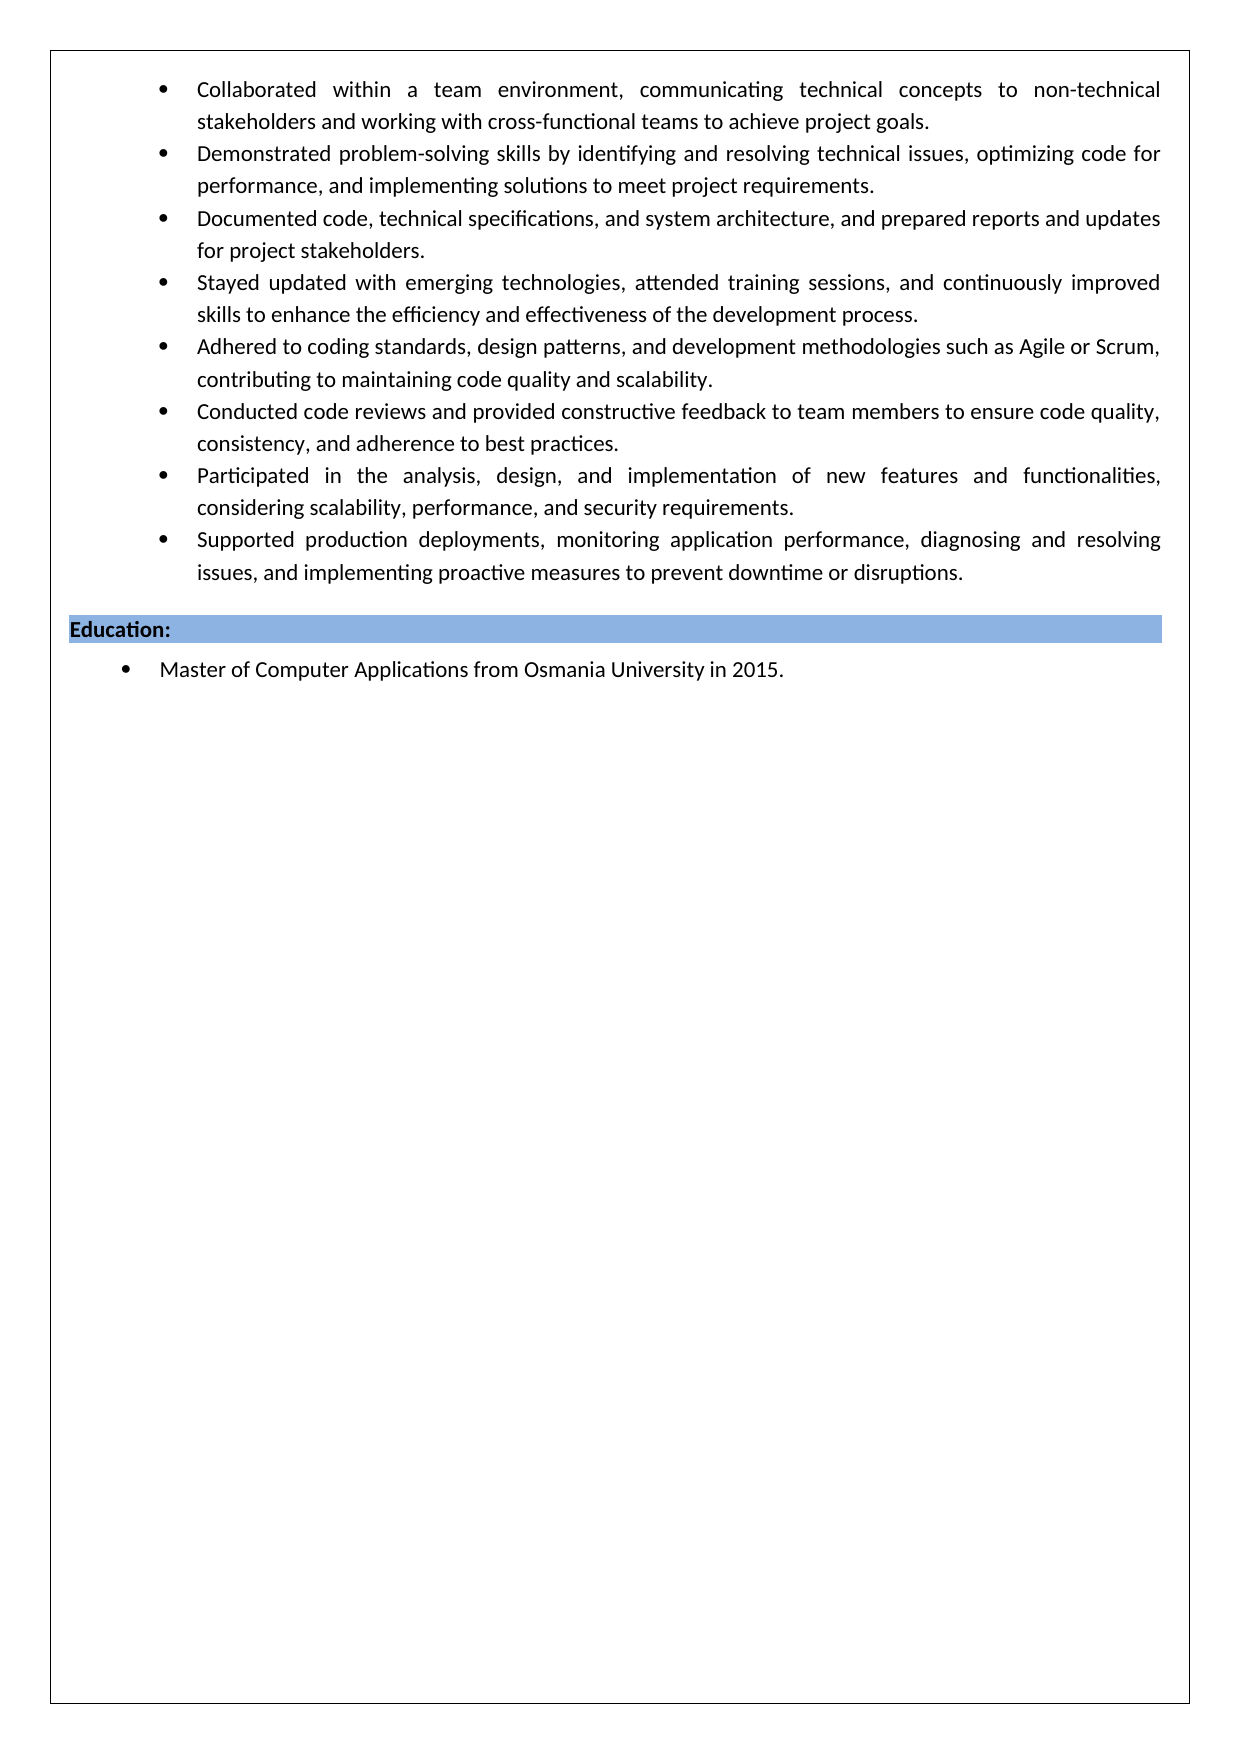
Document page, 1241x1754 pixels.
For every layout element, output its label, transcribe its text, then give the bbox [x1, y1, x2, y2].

list Collaborated within a team environment, communicating technical concepts to non-technical stakeholders and working with cross-functional teams to achieve project goals. [159, 75, 1162, 135]
text Education: [164, 615, 1162, 643]
list Adhered to coding standards, design patterns, and development methodologies such as Agile or Scrum, contributing to maintaining code quality and scalability. [159, 332, 1162, 393]
list Demonstrated problem-solving skills by identifying and resolving technical issues, optimizing code for performance, and implementing solutions to meet project requirements. [159, 139, 1162, 199]
list Stayed updated with emerging technologies, attended training sessions, and continuously improved skills to enhance the efficiency and effectiveness of the development process. [159, 268, 1162, 328]
list Supported production deployments, monitoring application performance, diagnosing and resolving issues, and implementing proactive measures to prevent downtime or disruptions. [159, 526, 1162, 586]
list Documented code, technical specifications, and system architecture, and prepared reports and updates for project stakeholders. [159, 204, 1162, 264]
list Participated in the analysis, design, and implementation of new features and functionalities, considering scalability, performance, and security requirements. [159, 461, 1162, 521]
list Conducted code reviews and provided constructive feedback to team members to ensure code quality, consistency, and adherence to best practices. [159, 397, 1162, 457]
list Master of Computer Applications from Osmania University in 2015. [122, 656, 1162, 683]
